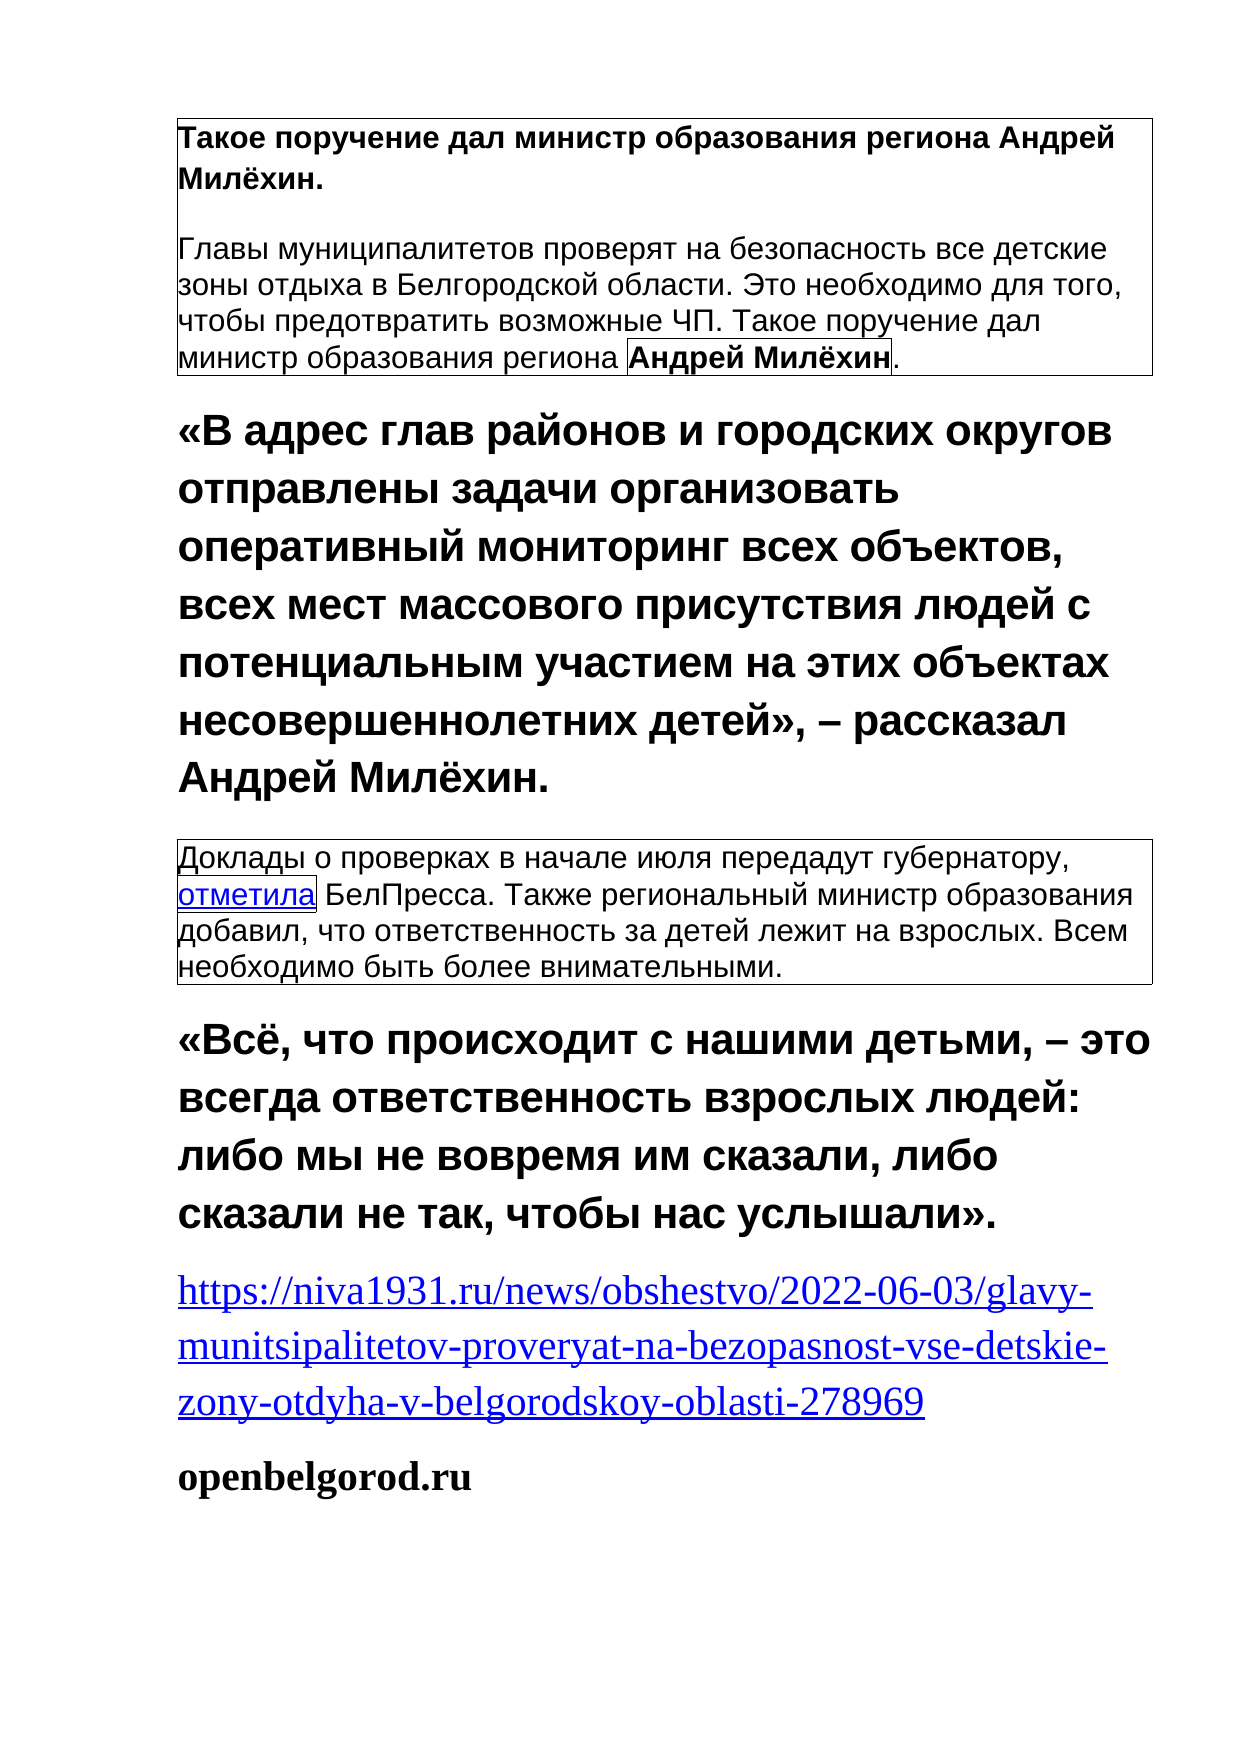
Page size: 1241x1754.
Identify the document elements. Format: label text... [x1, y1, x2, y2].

text https://niva1931.ru/news/obshestvo/2022-06-03/glavy-munitsipalitetov-proveryat-na-bezopasnost-vse-detskie-zony-otdyha-v-belgorodskoy-oblasti-278969 [177, 1266, 1152, 1424]
text Доклады о проверках в начале июля передадут губернатору, отметила БелПресса. Также региональный министр образования добавил, что ответственность за детей лежит на взрослых. Всем необходимо быть более внимательными. [178, 840, 1152, 984]
text «Всё, что происходит с нашими детьми, – это всегда ответственность взрослых людей: либо мы не вовремя им сказали, либо сказали не так, чтобы нас услышали». [177, 1014, 1152, 1237]
text Главы муниципалитетов проверят на безопасность все детские зоны отдыха в Белгородской области. Это необходимо для того, чтобы предотвратить возможные ЧП. Такое поручение дал министр образования региона Андрей Милёхин. [178, 230, 1152, 375]
text openbelgorod.ru [177, 1452, 1152, 1500]
subtitle Такое поручение дал министр образования региона Андрей Милёхин. [178, 119, 1152, 196]
text «В адрес глав районов и городских округов отправлены задачи организовать оперативный мониторинг всех объектов, всех мест массового присутствия людей с потенциальным участием на этих объектах несовершеннолетних детей», – рассказал Андрей Милёхин. [177, 405, 1152, 802]
